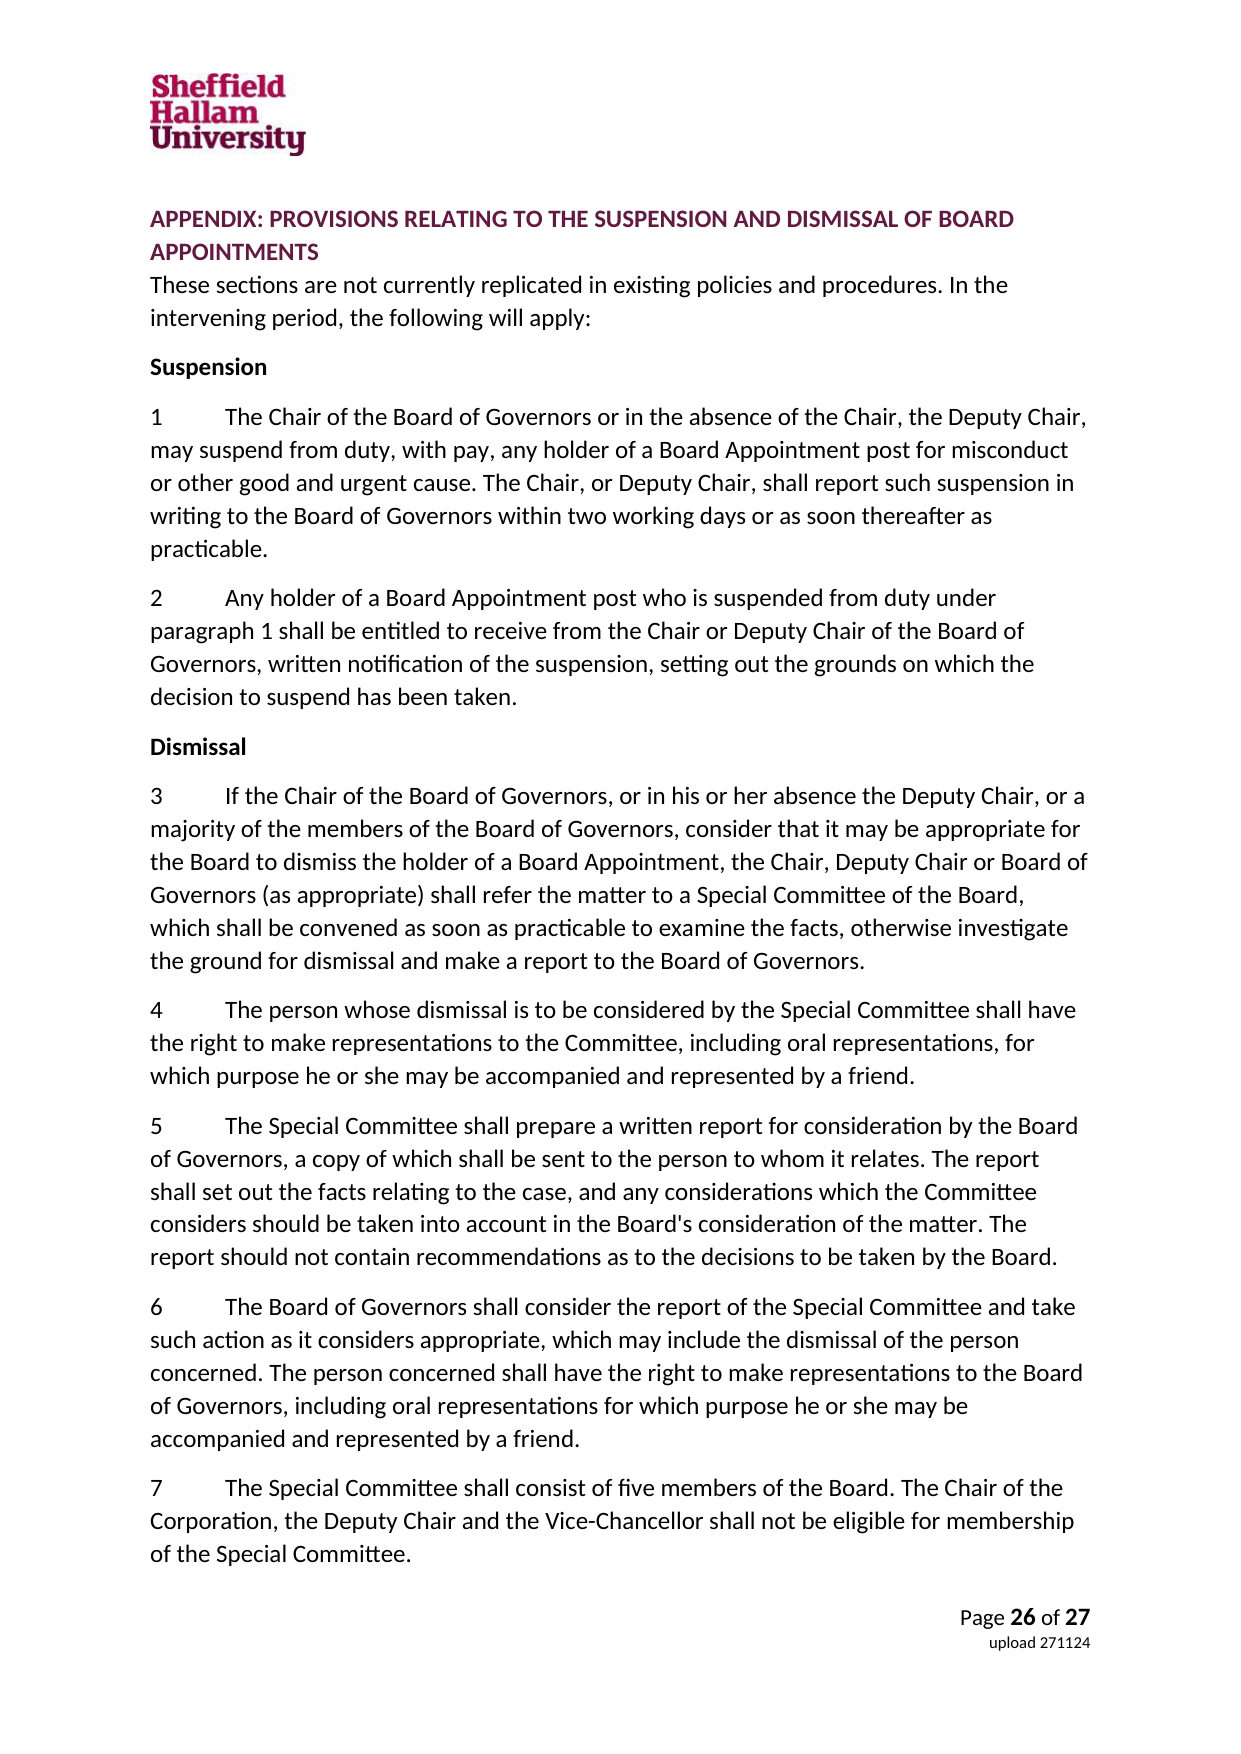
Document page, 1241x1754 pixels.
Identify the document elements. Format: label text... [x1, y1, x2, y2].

text 6 The Board of Governors shall consider the report of the Special Committee and take such action as it considers appropriate, which may include the dismissal of the person concerned. The person concerned shall have the right to make representations to the Board of Governors, including oral representations for which purpose he or she may be accompanied and represented by a friend. [150, 1291, 1090, 1453]
text 3 If the Chair of the Board of Governors, or in his or her absence the Deputy Chair, or a majority of the members of the Board of Governors, consider that it may be appropriate for the Board to dismiss the holder of a Board Appointment, the Chair, Deputy Chair or Board of Governors (as appropriate) shall refer the matter to a Special Committee of the Board, which shall be convened as soon as practicable to examine the facts, otherwise investigate the ground for dismissal and make a report to the Board of Governors. [150, 780, 1090, 975]
picture [150, 73, 307, 157]
text Suspension [150, 351, 1090, 382]
text 4 The person whose dismissal is to be considered by the Special Committee shall have the right to make representations to the Committee, including oral representations, for which purpose he or she may be accompanied and represented by a friend. [150, 994, 1090, 1091]
text 5 The Special Committee shall prepare a written report for consideration by the Board of Governors, a copy of which shall be sent to the person to whom it relates. The report shall set out the facts relating to the case, and any considerations which the Committee considers should be taken into account in the Board's consideration of the matter. The report should not contain recommendations as to the decisions to be taken by the Board. [150, 1110, 1090, 1272]
text These sections are not currently replicated in existing policies and procedures. In the intervening period, the following will apply: [150, 269, 1090, 332]
text 1 The Chair of the Board of Governors or in the absence of the Chair, the Deputy Chair, may suspend from duty, with pay, any holder of a Board Appointment post for misconduct or other good and urgent cause. The Chair, or Deputy Chair, shall report such suspension in writing to the Board of Governors within two working days or as soon thereafter as practicable. [150, 401, 1090, 563]
text 2 Any holder of a Board Appointment post who is suspended from duty under paragraph 1 shall be entitled to receive from the Chair or Deputy Chair of the Board of Governors, written notification of the suspension, setting out the grounds on which the decision to suspend has been taken. [150, 582, 1090, 712]
text Dismissal [150, 731, 1090, 761]
subtitle Appendix: Provisions relating to the suspension and dismissal of Board Appointments [150, 203, 1090, 267]
text 7 The Special Committee shall consist of five members of the Board. The Chair of the Corporation, the Deputy Chair and the Vice-Chancellor shall not be eligible for membership of the Special Committee. [150, 1472, 1090, 1569]
